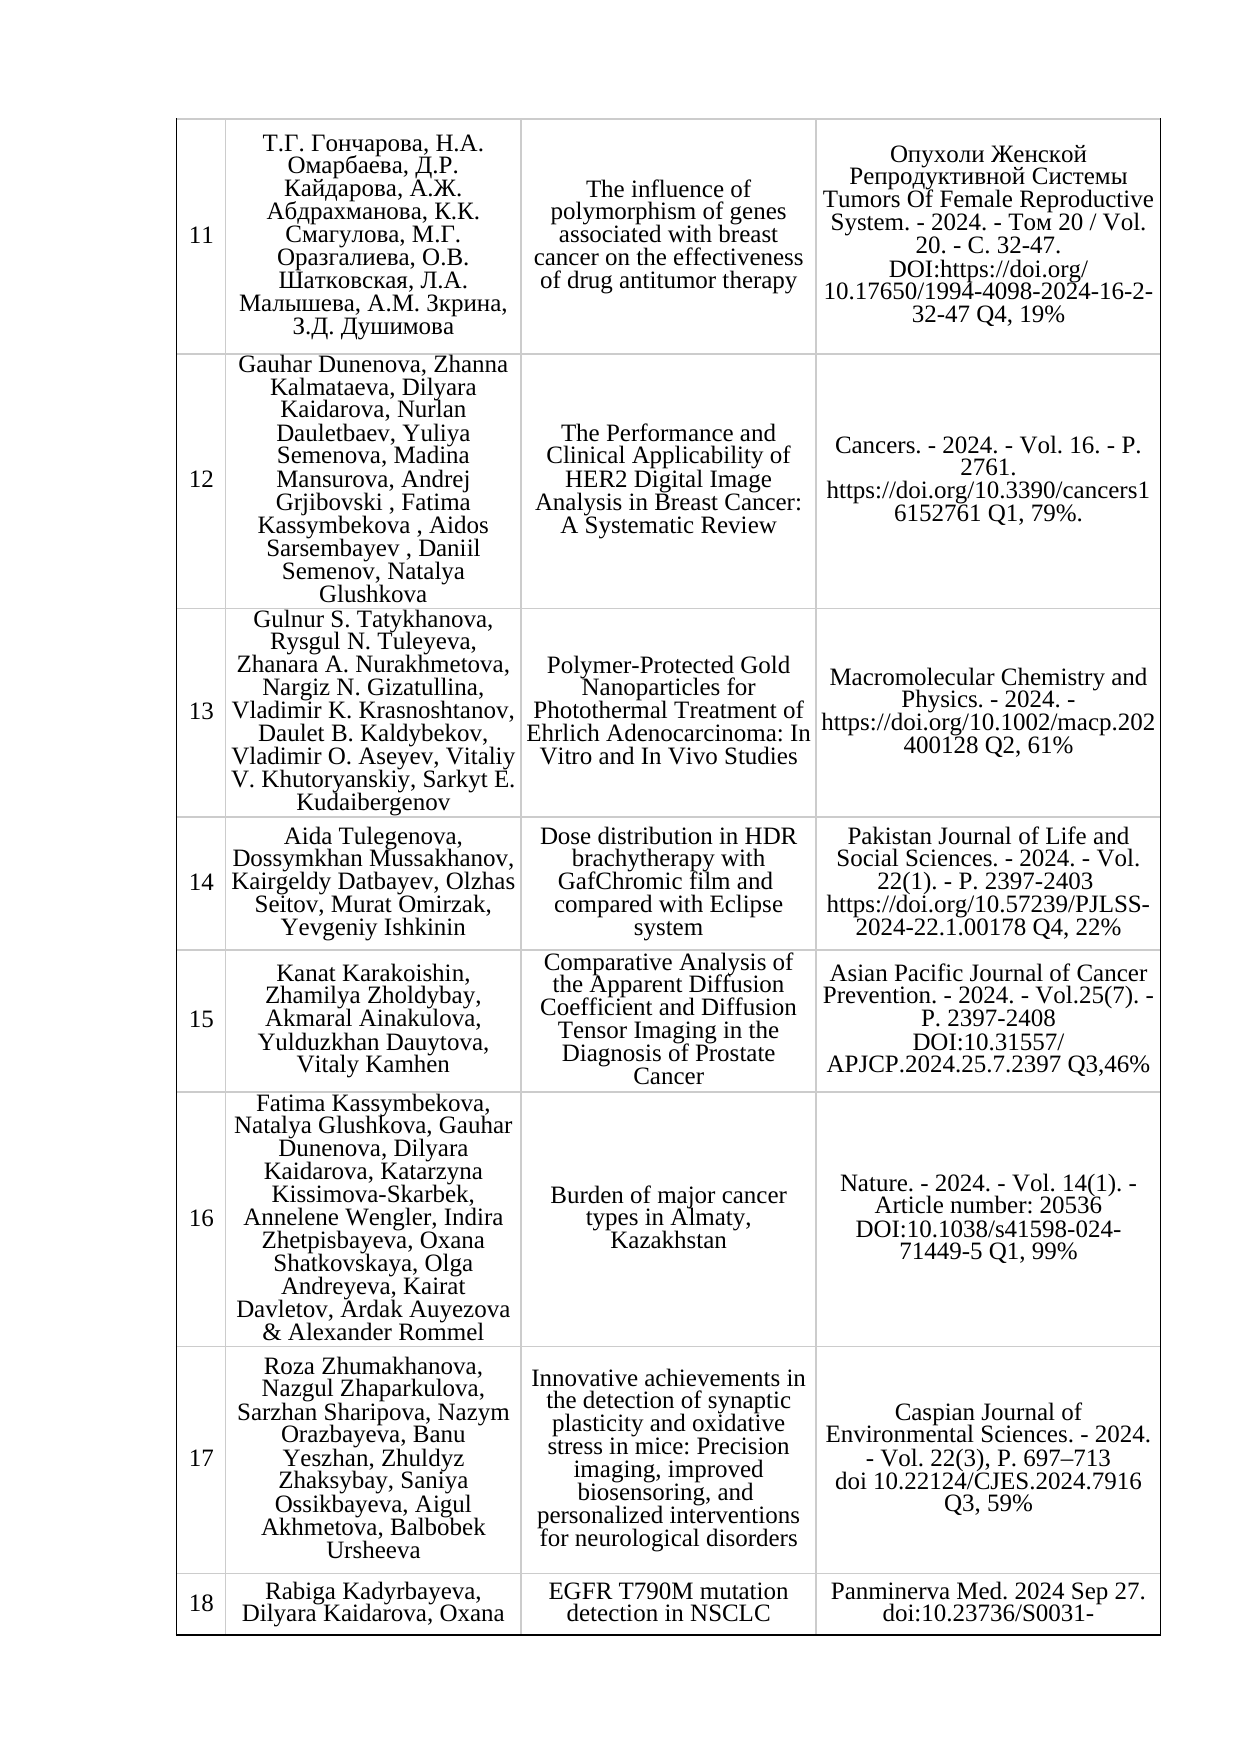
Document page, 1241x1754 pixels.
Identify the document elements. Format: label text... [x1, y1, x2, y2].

table_cell 17 [177, 1347, 225, 1572]
table_cell Aida Tulegenova, Dossymkhan Mussakhanov, Kairgeldy Datbayev, Olzhas Seitov, Murat Omirzak, Yevgeniy Ishkinin [226, 818, 520, 949]
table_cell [522, 1574, 815, 1634]
table_cell Fatima Kassymbekova, Natalya Glushkova, Gauhar Dunenova, Dilyara Kaidarova, Katarzyna Kissimova-Skarbek, Annelene Wengler, Indira Zhetpisbayeva, Oxana Shatkovskaya, Olga Andreyeva, Kairat Davletov, Ardak Auyezova & Alexander Rommel [226, 1093, 520, 1346]
table_cell Опухоли Женской Репродуктивной Системы Tumors Of Female Reproductive System. - 2024. - Том 20 / Vol. 20. - С. 32-47. DOI:https://doi.org/10.17650/1994-4098-2024-16-2-32-47 Q4, 19% [817, 120, 1160, 353]
table_cell The influence of polymorphism of genes associated with breast cancer on the effectiveness of drug antitumor therapy [522, 120, 815, 353]
table_cell 18 [177, 1574, 225, 1634]
table_cell Cancers. - 2024. - Vol. 16. - P. 2761. https://doi.org/10.3390/cancers16152761 Q1, 79%. [817, 355, 1160, 607]
table_cell 16 [177, 1093, 225, 1346]
table_cell Caspian Journal of Environmental Sciences. - 2024. - Vol. 22(3), P. 697–713 doi 10.22124/CJES.2024.7916 Q3, 59% [817, 1347, 1160, 1572]
table_cell Nature. - 2024. - Vol. 14(1). - Article number: 20536 DOI:10.1038/s41598-024-71449-5 Q1, 99% [817, 1093, 1160, 1346]
table_cell Kanat Karakoishin, Zhamilya Zholdybay, Akmaral Ainakulova, Yulduzkhan Dauytova, Vitaly Kamhen [226, 951, 520, 1091]
table_cell Т.Г. Гончарова, Н.А. Омарбаева, Д.Р. Кайдарова, А.Ж. Абдрахманова, К.К. Смагулова, М.Г. Оразгалиева, О.В. Шатковская, Л.А. Малышева, А.М. Зкрина, З.Д. Душимова [226, 120, 520, 353]
table_cell 15 [177, 951, 225, 1091]
table_cell Polymer-Protected Gold Nanoparticles for Photothermal Treatment of Ehrlich Adenocarcinoma: In Vitro and In Vivo Studies [522, 609, 815, 816]
table_cell Macromolecular Chemistry and Physics. - 2024. - https://doi.org/10.1002/macp.202400128 Q2, 61% [817, 609, 1160, 816]
table_cell 12 [177, 355, 225, 607]
table_cell 11 [177, 120, 225, 353]
table_cell Burden of major cancer types in Almaty, Kazakhstan [522, 1093, 815, 1346]
table_cell Pakistan Journal of Life and Social Sciences. - 2024. - Vol. 22(1). - P. 2397-2403 https://doi.org/10.57239/PJLSS-2024-22.1.00178 Q4, 22% [817, 818, 1160, 949]
table_cell Asian Pacific Journal of Cancer Prevention. - 2024. - Vol.25(7). - P. 2397-2408 DOI:10.31557/APJCP.2024.25.7.2397 Q3,46% [817, 951, 1160, 1091]
table_cell Gulnur S. Tatykhanova, Rysgul N. Tuleyeva, Zhanara A. Nurakhmetova, Nargiz N. Gizatullina, Vladimir K. Krasnoshtanov, Daulet B. Kaldybekov, Vladimir O. Aseyev, Vitaliy V. Khutoryanskiy, Sarkyt E. Kudaibergenov [226, 609, 520, 816]
table_cell Gauhar Dunenova, Zhanna Kalmataeva, Dilyara Kaidarova, Nurlan Dauletbaev, Yuliya Semenova, Madina Mansurova, Andrej Grjibovski , Fatima Kassymbekova , Aidos Sarsembayev , Daniil Semenov, Natalya Glushkova [226, 355, 520, 607]
table_cell Innovative achievements in the detection of synaptic plasticity and oxidative stress in mice: Precision imaging, improved biosensoring, and personalized interventions for neurological disorders [522, 1347, 815, 1572]
table_cell Dose distribution in HDR brachytherapy with GafChromic film and compared with Eclipse system [522, 818, 815, 949]
table_cell 14 [177, 818, 225, 949]
table_cell Comparative Analysis of the Apparent Diffusion Coefficient and Diffusion Tensor Imaging in the Diagnosis of Prostate Cancer [522, 951, 815, 1091]
table_cell The Performance and Clinical Applicability of HER2 Digital Image Analysis in Breast Cancer: A Systematic Review [522, 355, 815, 607]
table_cell 13 [177, 609, 225, 816]
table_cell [817, 1574, 1160, 1634]
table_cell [226, 1574, 520, 1634]
table_cell Roza Zhumakhanova, Nazgul Zhaparkulova, Sarzhan Sharipova, Nazym Orazbayeva, Banu Yeszhan, Zhuldyz Zhaksybay, Saniya Ossikbayeva, Aigul Akhmetova, Balbobek Ursheeva [226, 1347, 520, 1572]
